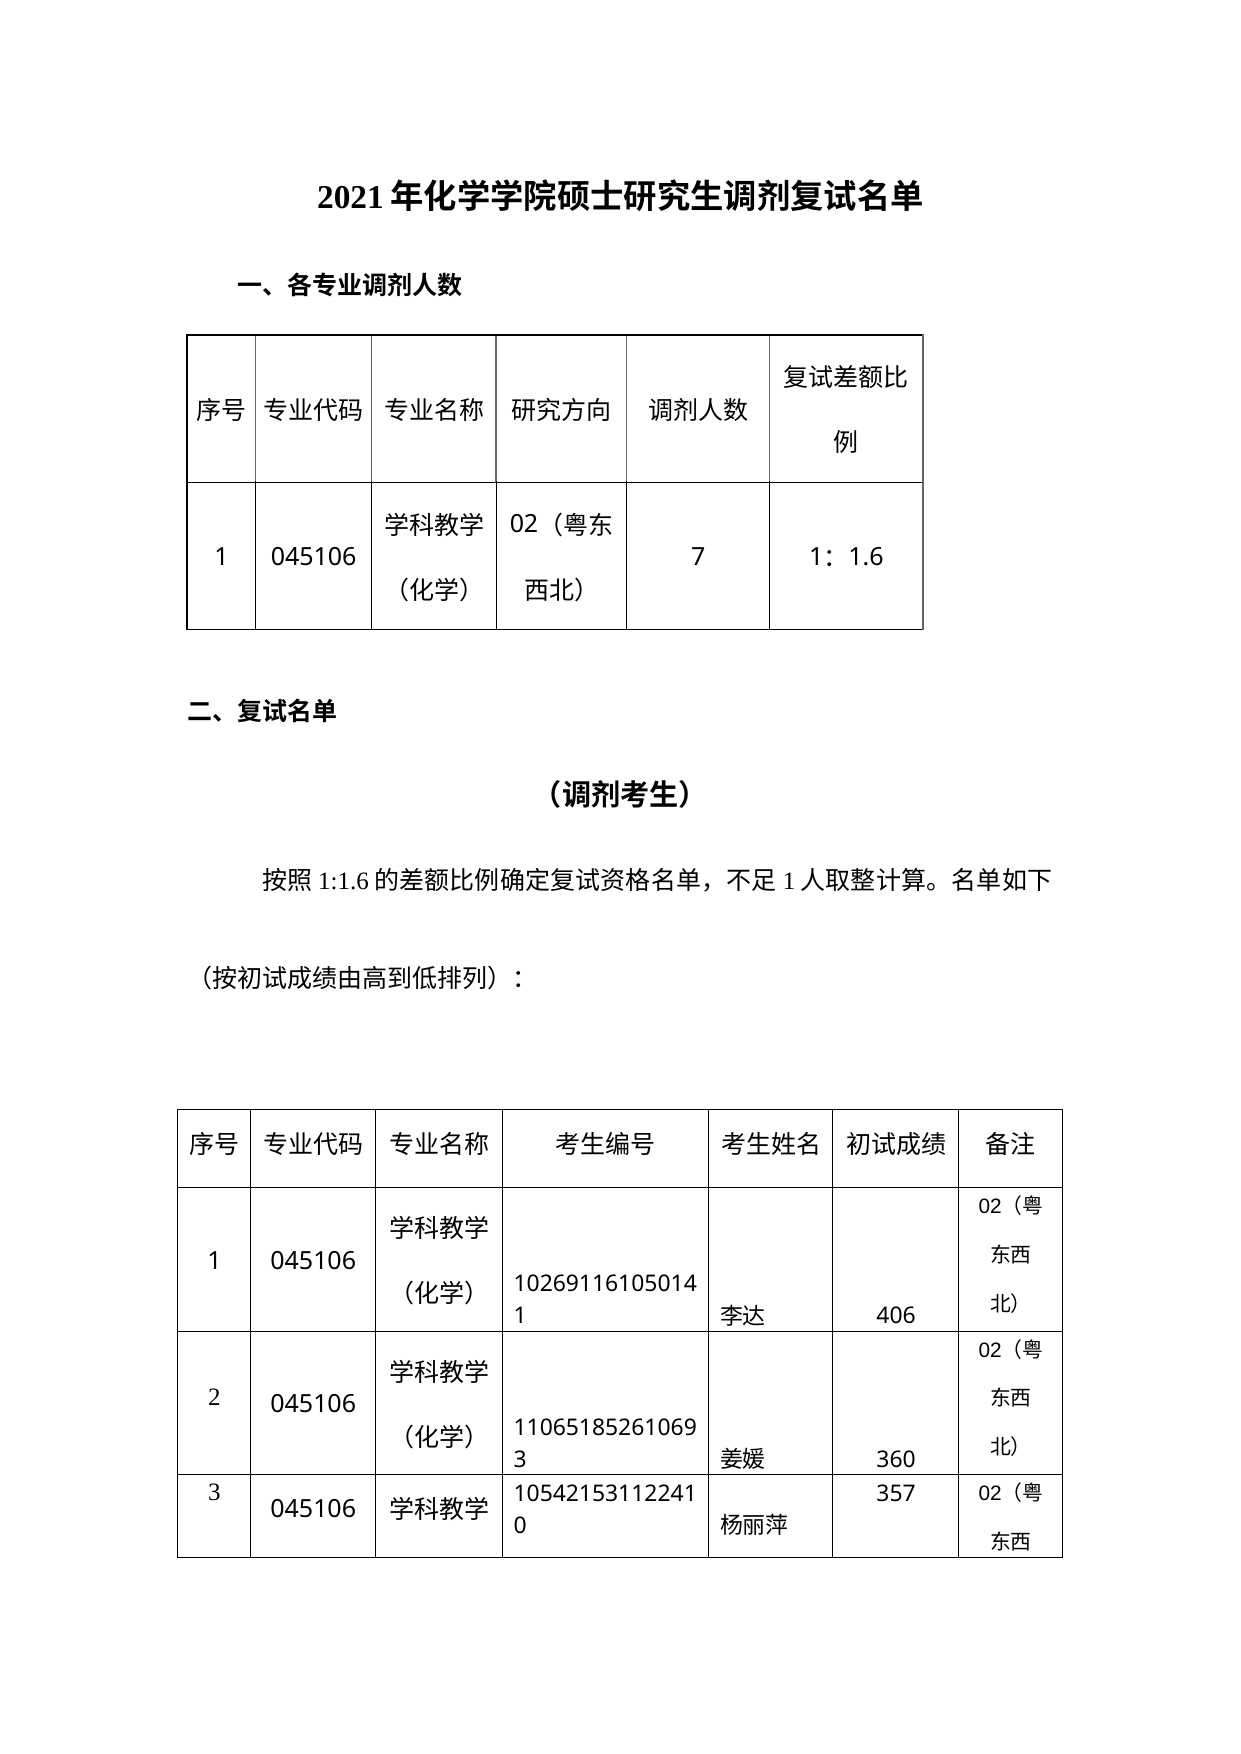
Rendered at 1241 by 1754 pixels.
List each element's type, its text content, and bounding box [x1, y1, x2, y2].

table_cell 045106 [251, 1188, 375, 1331]
table_header 专业代码 [256, 336, 371, 481]
table_cell 李达 [709, 1188, 832, 1331]
table_cell 02（粤东西北） [959, 1332, 1062, 1474]
table_cell 357 [833, 1475, 958, 1557]
table_cell 105421531122410 [503, 1475, 708, 1557]
table_header 调剂人数 [627, 336, 769, 481]
text 按照1:1.6的差额比例确定复试资格名单，不足1人取整计算。名单如下（按初试成绩由高到低排列）： [187, 846, 1053, 1009]
text （调剂考生） [187, 760, 1053, 825]
table_cell 045106 [251, 1475, 375, 1557]
table_cell 姜媛 [709, 1332, 832, 1474]
text 2021年化学学院硕士研究生调剂复试名单 [187, 162, 1053, 227]
table_cell 02（粤东西北） [959, 1475, 1062, 1557]
table_cell 学科教学（化学） [376, 1332, 502, 1474]
table_cell 3 [178, 1475, 250, 1557]
table_header 序号 [178, 1110, 250, 1187]
table_header 考生编号 [503, 1110, 708, 1187]
table_header 专业名称 [372, 336, 495, 481]
table_header 专业名称 [376, 1110, 502, 1187]
table_cell 102691161050141 [503, 1188, 708, 1331]
table_cell 学科教学（化学） [376, 1188, 502, 1331]
table_header 初试成绩 [833, 1110, 958, 1187]
table_cell 学科教学（化学） [376, 1475, 502, 1557]
table_cell 杨丽萍 [709, 1475, 832, 1557]
table_cell 045106 [256, 483, 371, 628]
table_cell 02（粤东西北） [497, 483, 626, 628]
table_header 序号 [188, 336, 255, 481]
table_header 专业代码 [251, 1110, 375, 1187]
table_cell 1：1.6 [770, 483, 922, 628]
table_cell 045106 [251, 1332, 375, 1474]
text 二、复试名单 [187, 677, 1053, 742]
table_header 考生姓名 [709, 1110, 832, 1187]
table_cell 360 [833, 1332, 958, 1474]
table_cell 2 [178, 1332, 250, 1474]
table_cell 02（粤东西北） [959, 1188, 1062, 1331]
list 各专业调剂人数 [187, 251, 1053, 316]
table_cell 7 [627, 483, 769, 628]
table_cell 406 [833, 1188, 958, 1331]
table_cell 1 [178, 1188, 250, 1331]
table_header 备注 [959, 1110, 1062, 1187]
table_cell 110651852610693 [503, 1332, 708, 1474]
table_header 研究方向 [497, 336, 626, 481]
table_cell 1 [188, 483, 255, 628]
table_cell 学科教学（化学） [372, 483, 496, 628]
table_header 复试差额比例 [770, 336, 922, 481]
